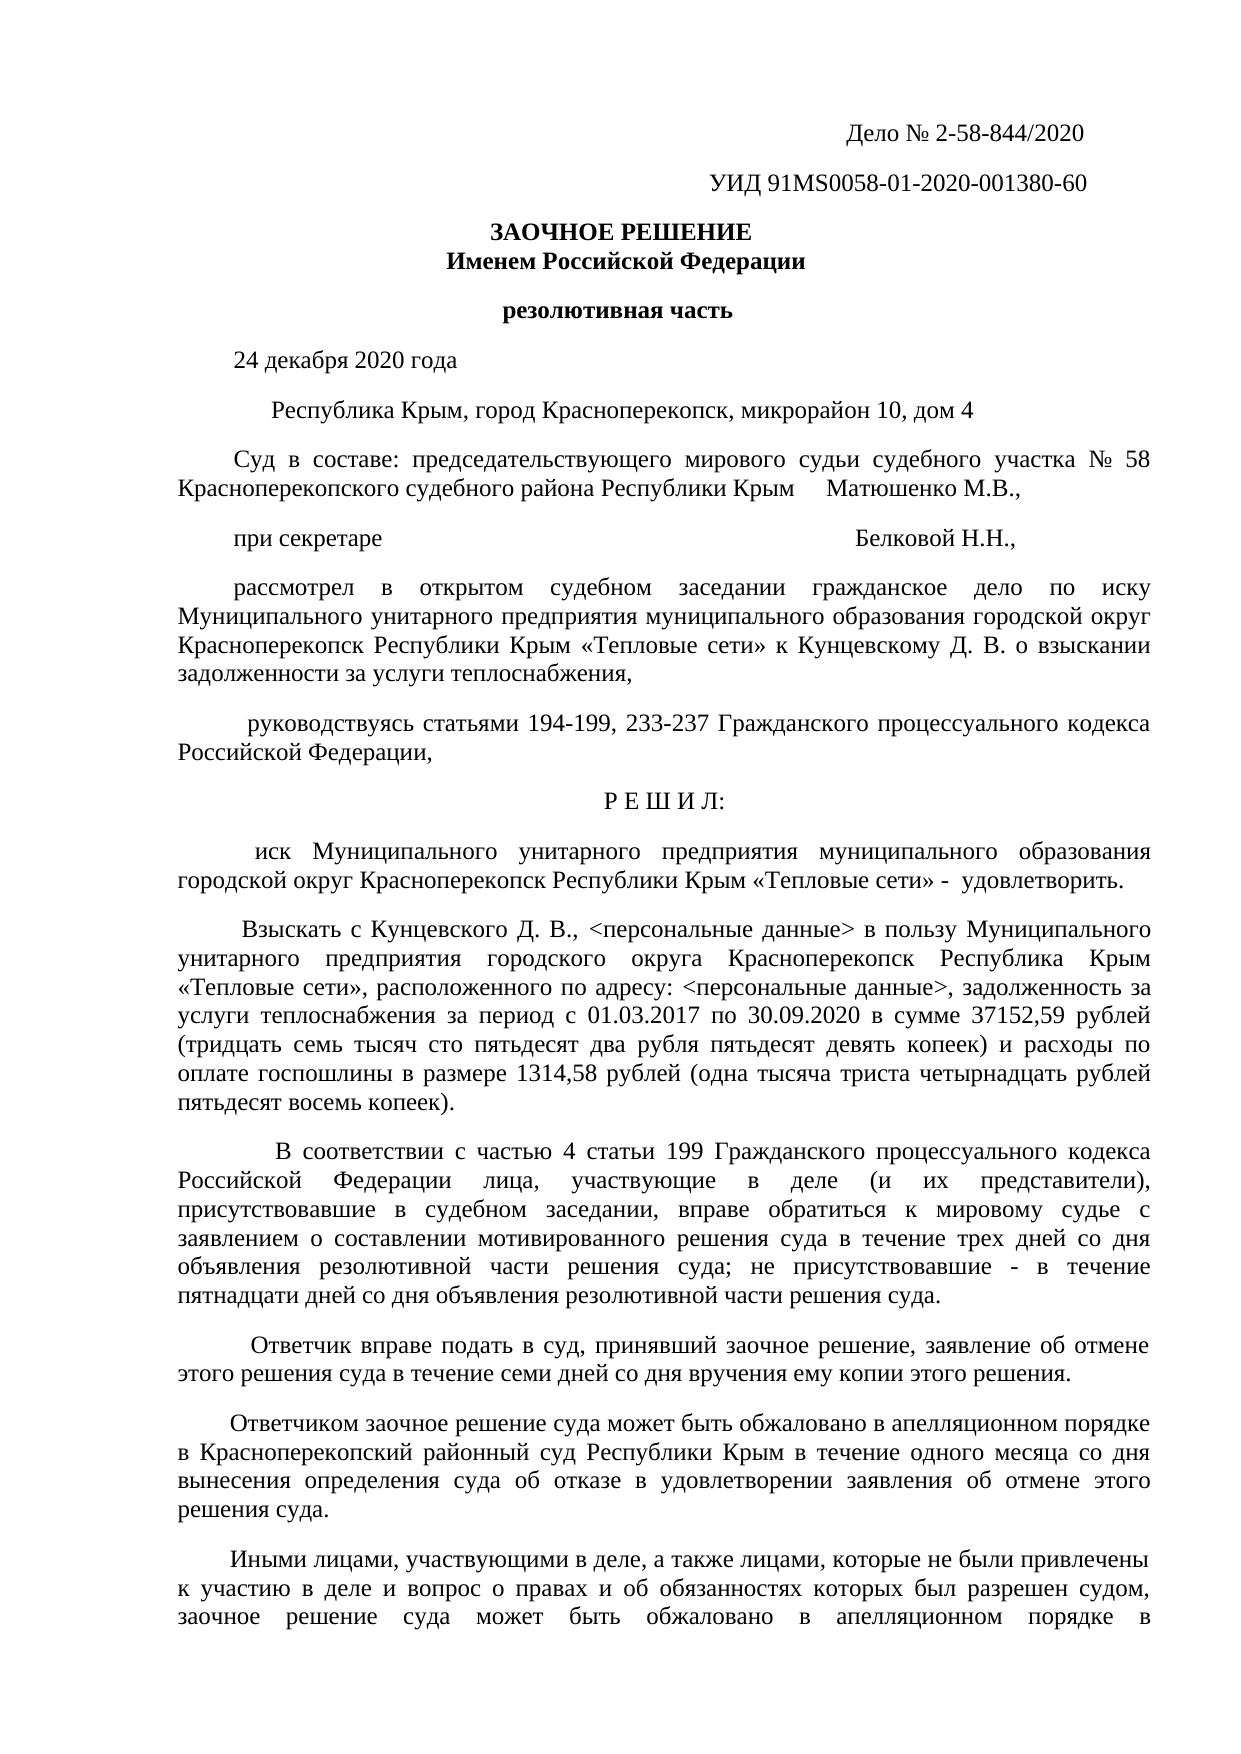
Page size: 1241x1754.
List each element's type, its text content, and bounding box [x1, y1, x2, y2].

text В соответствии с частью 4 статьи 199 Гражданского процессуального кодекса Российской Федерации лица, участвующие в деле (и их представители), присутствовавшие в судебном заседании, вправе обратиться к мировому судье с заявлением о составлении мотивированного решения суда в течение трех дней со дня объявления резолютивной части решения суда; не присутствовавшие - в течение пятнадцати дней со дня объявления резолютивной части решения суда. [177, 1136, 1152, 1309]
text 24 декабря 2020 года [177, 345, 1152, 374]
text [177, 1544, 1152, 1630]
text Ответчиком заочное решение суда может быть обжаловано в апелляционном порядке в Красноперекопский районный суд Республики Крым в течение одного месяца со дня вынесения определения суда об отказе в удовлетворении заявления об отмене этого решения суда. [177, 1408, 1152, 1523]
text Ответчик вправе подать в суд, принявший заочное решение, заявление об отмене этого решения суда в течение семи дней со дня вручения ему копии этого решения. [177, 1330, 1152, 1387]
text при секретаре Белковой Н.Н., [177, 523, 1152, 551]
text Взыскать с Кунцевского Д. В., <персональные данные> в пользу Муниципального унитарного предприятия городского округа Красноперекопск Республика Крым «Тепловые сети», расположенного по адресу: <персональные данные>, задолженность за услуги теплоснабжения за период с 01.03.2017 по 30.09.2020 в сумме 37152,59 рублей (тридцать семь тысяч сто пятьдесят два рубля пятьдесят девять копеек) и расходы по оплате госпошлины в размере 1314,58 рублей (одна тысяча триста четырнадцать рублей пятьдесят восемь копеек). [177, 914, 1152, 1116]
text Республика Крым, город Красноперекопск, микрорайон 10, дом 4 [177, 395, 1152, 423]
text иск Муниципального унитарного предприятия муниципального образования городской округ Красноперекопск Республики Крым «Тепловые сети» - удовлетворить. [177, 836, 1152, 893]
text ЗАОЧНОЕ РЕШЕНИЕ [177, 217, 1152, 246]
text резолютивная часть [177, 296, 1152, 324]
text Именем Российской Федерации [177, 246, 1152, 275]
text руководствуясь статьями 194-199, 233-237 Гражданского процессуального кодекса Российской Федерации, [177, 708, 1152, 766]
text Суд в составе: председательствующего мирового судьи судебного участка № 58 Красноперекопского судебного района Республики Крым Матюшенко М.В., [177, 444, 1152, 502]
text Р Е Ш И Л: [177, 786, 1152, 815]
text рассмотрел в открытом судебном заседании гражданское дело по иску Муниципального унитарного предприятия муниципального образования городской округ Красноперекопск Республики Крым «Тепловые сети» к Кунцевскому Д. В. о взыскании задолженности за услуги теплоснабжения, [177, 572, 1152, 687]
text УИД 91MS0058-01-2020-001380-60 [177, 168, 1152, 196]
text Дело № 2-58-844/2020 [177, 118, 1152, 147]
